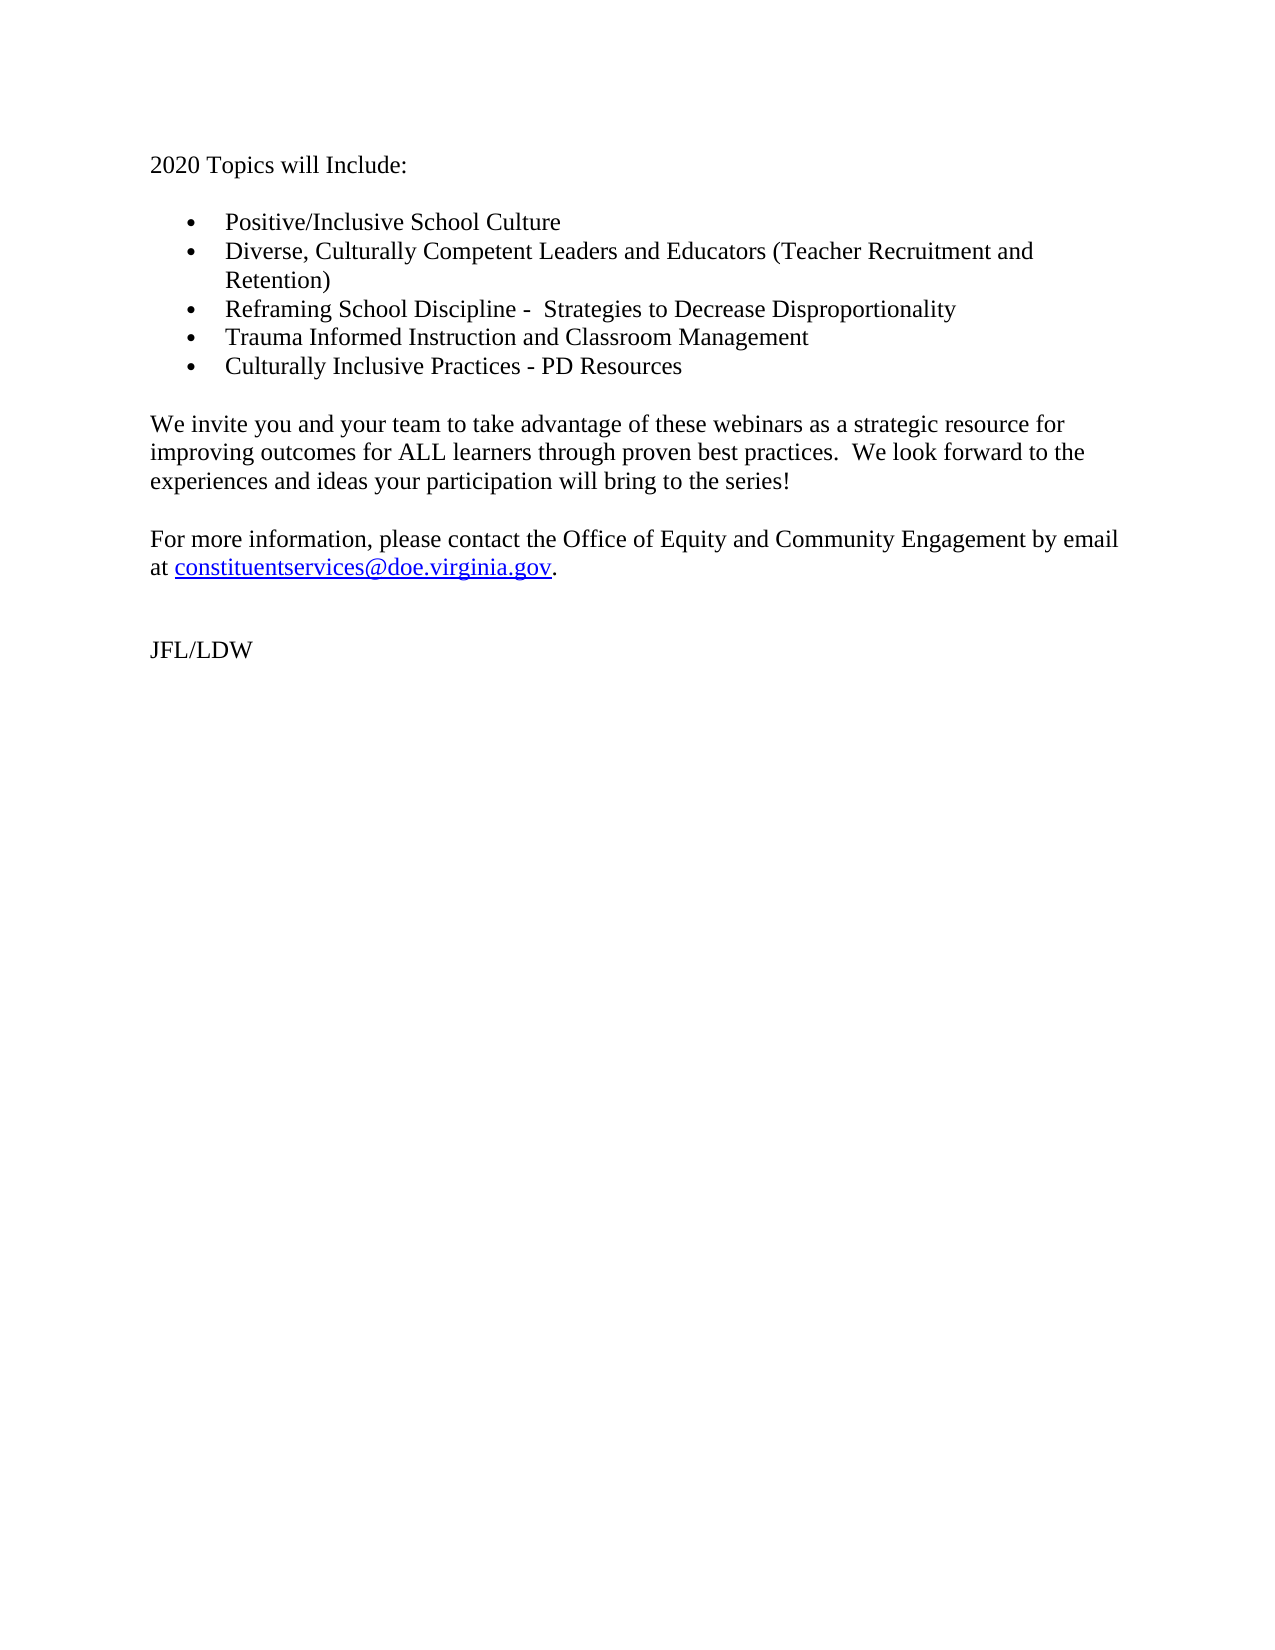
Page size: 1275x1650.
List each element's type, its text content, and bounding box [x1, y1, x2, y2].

list Trauma Informed Instruction and Classroom Management [187, 322, 1125, 351]
text For more information, please contact the Office of Equity and Community Engagement by email at constituentservices@doe.virginia.gov. [150, 524, 1125, 581]
list Positive/Inclusive School Culture [187, 207, 1125, 236]
list Reframing School Discipline - Strategies to Decrease Disproportionality [187, 294, 1125, 322]
list Diverse, Culturally Competent Leaders and Educators (Teacher Recruitment and Retention) [187, 236, 1125, 294]
text We invite you and your team to take advantage of these webinars as a strategic resource for improving outcomes for ALL learners through proven best practices. We look forward to the experiences and ideas your participation will bring to the series! [150, 409, 1125, 495]
text 2020 Topics will Include: [150, 150, 1125, 179]
list Culturally Inclusive Practices - PD Resources [187, 351, 1125, 380]
text JFL/LDW [150, 635, 1125, 664]
